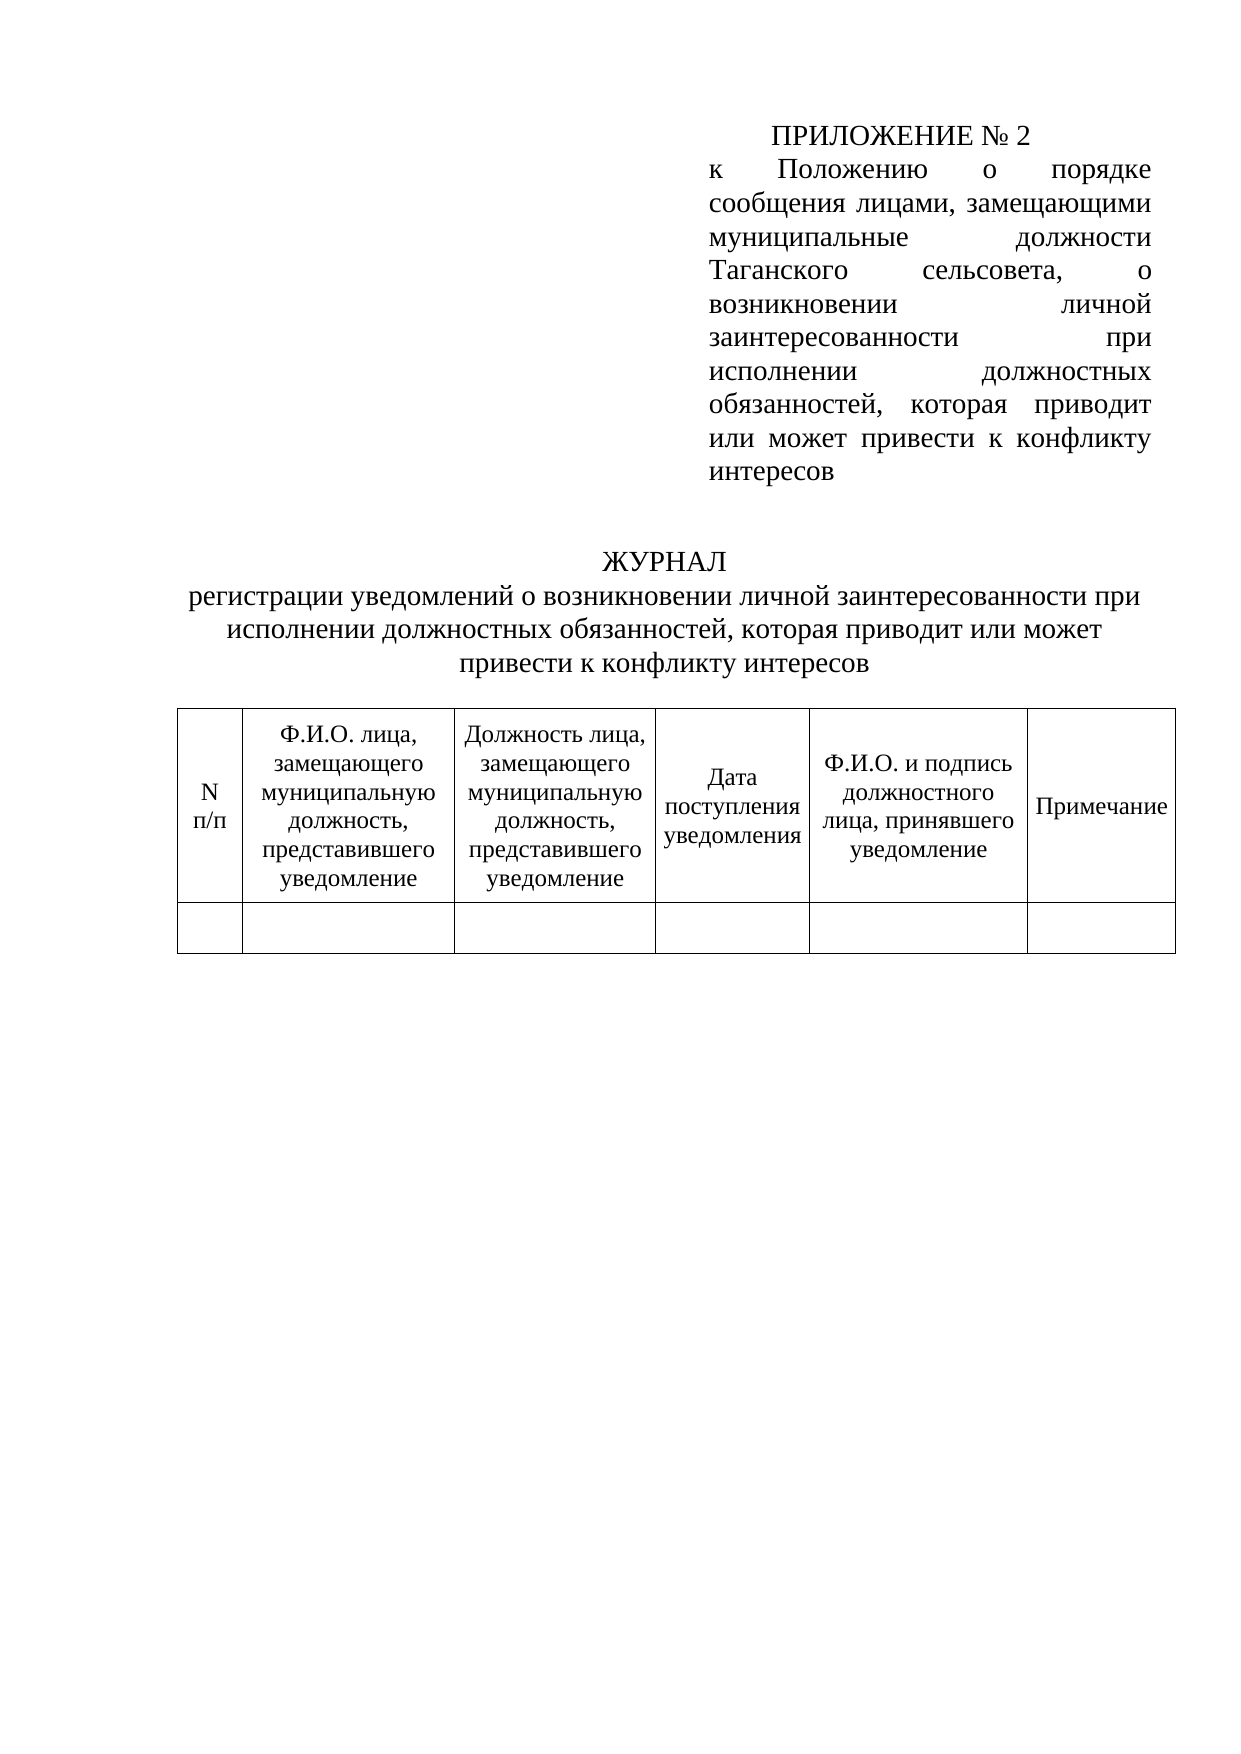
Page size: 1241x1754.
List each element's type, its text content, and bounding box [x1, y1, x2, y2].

table_header Примечание [1028, 709, 1175, 902]
table_header Ф.И.О. и подпись должностного лица, принявшего уведомление [810, 709, 1027, 902]
table_cell [455, 903, 655, 953]
table_header Ф.И.О. лица, замещающего муниципальную должность, представившего уведомление [243, 709, 454, 902]
title к Положению о порядке сообщения лицами, замещающими муниципальные должности Таганского сельсовета, о возникновении личной заинтересованности при исполнении должностных обязанностей, которая приводит или может привести к конфликту интересов [709, 152, 1152, 487]
table_cell [810, 903, 1027, 953]
table_cell [178, 903, 242, 953]
table_header Дата поступления уведомления [656, 709, 809, 902]
text регистрации уведомлений о возникновении личной заинтересованности при исполнении должностных обязанностей, которая приводит или может привести к конфликту интересов [177, 578, 1152, 679]
table_cell [1028, 903, 1175, 953]
table_cell [243, 903, 454, 953]
table_header N п/п [178, 709, 242, 902]
table_header Должность лица, замещающего муниципальную должность, представившего уведомление [455, 709, 655, 902]
text ПРИЛОЖЕНИЕ № 2 [650, 118, 1152, 152]
table_cell [656, 903, 809, 953]
text ЖУРНАЛ [177, 544, 1152, 578]
